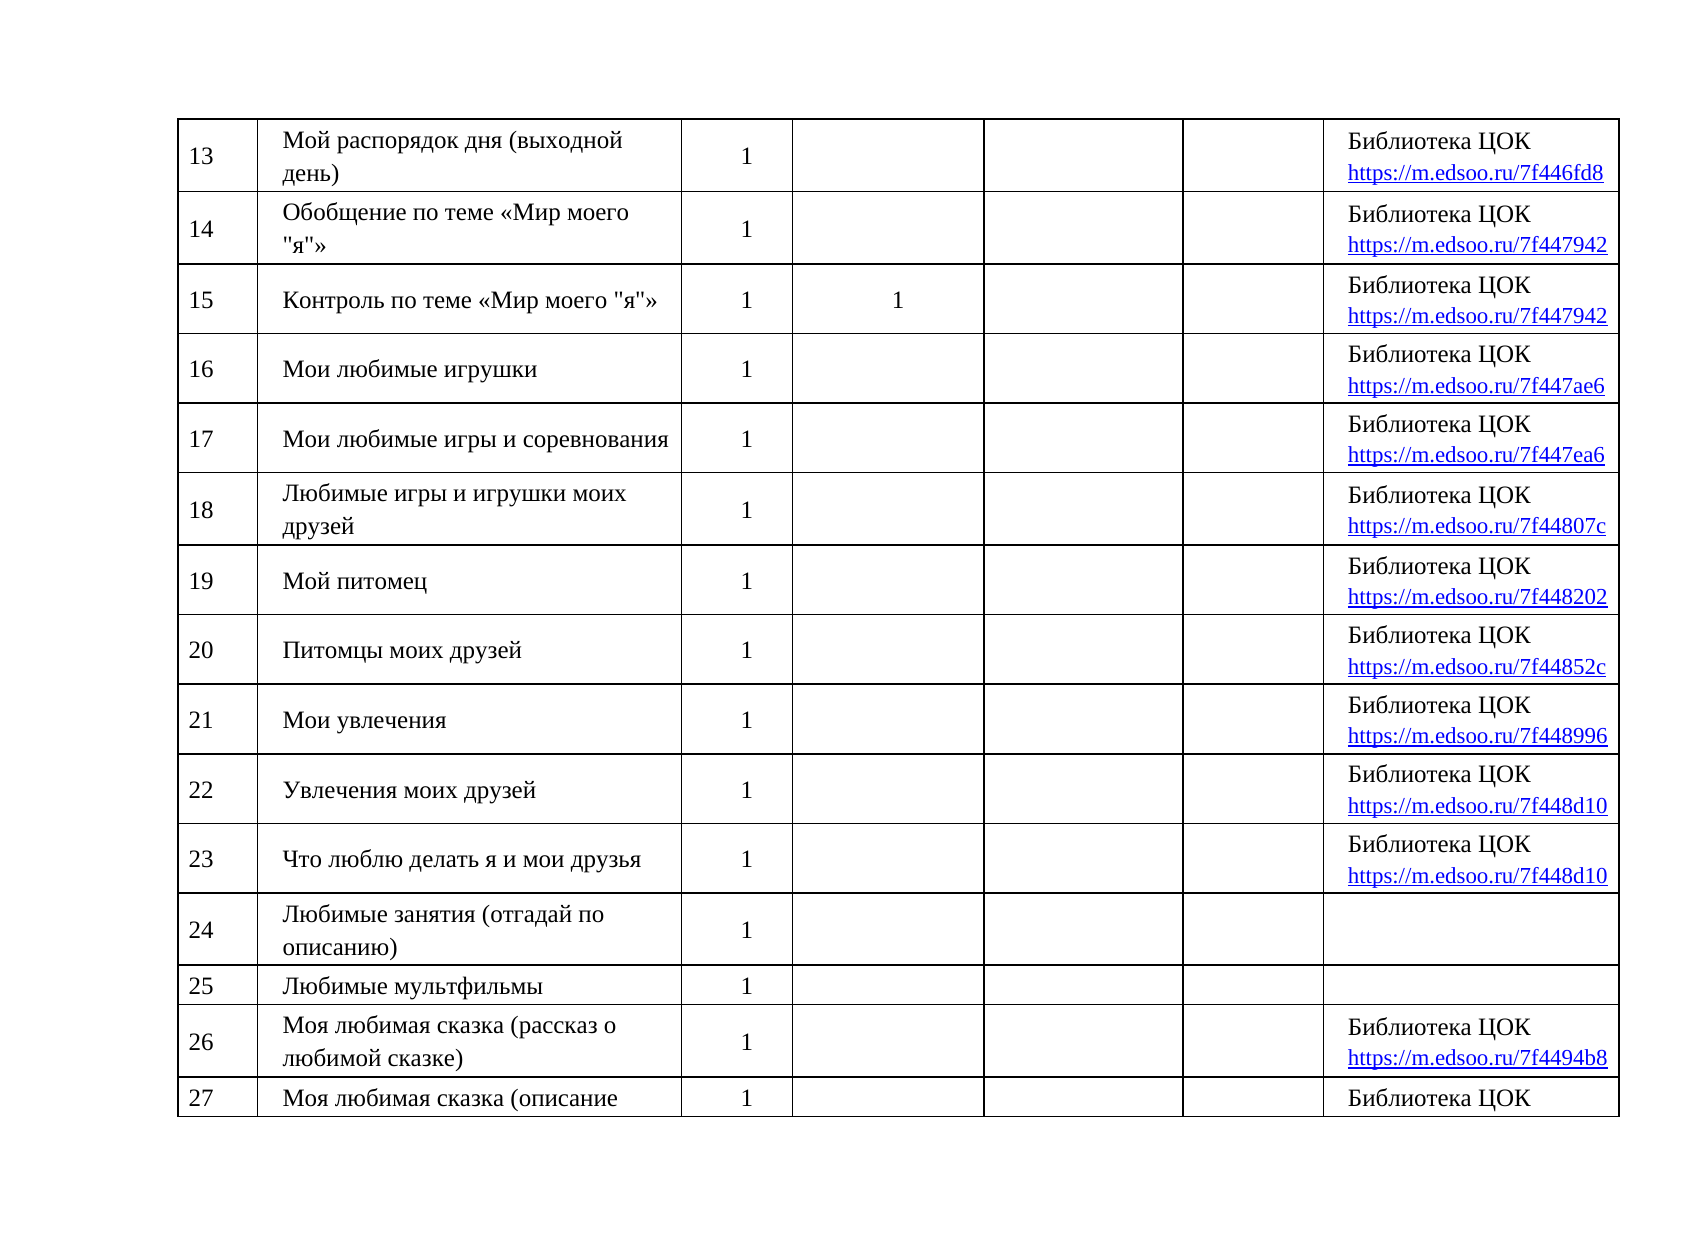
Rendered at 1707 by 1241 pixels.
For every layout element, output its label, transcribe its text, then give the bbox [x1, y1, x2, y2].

table_cell Библиотека ЦОК https://m.edsoo.ru/7f448996 [1324, 685, 1618, 753]
table_cell Библиотека ЦОК https://m.edsoo.ru/7f447942 [1324, 265, 1618, 332]
table_cell Библиотека ЦОК https://m.edsoo.ru/7f4494b8 [1324, 1005, 1618, 1076]
table_cell 1 [682, 615, 792, 683]
table_cell [1324, 894, 1618, 964]
table_cell Библиотека ЦОК https://m.edsoo.ru/7f44807c [1324, 473, 1618, 544]
table_cell [1184, 334, 1323, 402]
table_cell [793, 1078, 983, 1116]
table_cell [1184, 894, 1323, 964]
table_cell [793, 894, 983, 964]
table_cell Любимые игры и игрушки моих друзей [258, 473, 681, 544]
table_cell [1184, 120, 1323, 191]
table_cell [985, 265, 1182, 332]
table_cell 1 [682, 1078, 792, 1116]
table_cell [1184, 755, 1323, 822]
table_cell Библиотека ЦОК https://m.edsoo.ru/7f448d10 [1324, 824, 1618, 892]
table_cell Моя любимая сказка (рассказ о любимой сказке) [258, 1005, 681, 1076]
table_cell 18 [179, 473, 257, 544]
table_cell Любимые занятия (отгадай по описанию) [258, 894, 681, 964]
table_cell [985, 473, 1182, 544]
table_cell [1184, 685, 1323, 753]
table_cell [1184, 473, 1323, 544]
table_cell 1 [682, 404, 792, 472]
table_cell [258, 1078, 681, 1116]
table_cell Библиотека ЦОК https://m.edsoo.ru/7f448d10 [1324, 755, 1618, 822]
table_cell [985, 334, 1182, 402]
table_cell 1 [682, 265, 792, 332]
table_cell Любимые мультфильмы [258, 966, 681, 1004]
table_cell Контроль по теме «Мир моего "я"» [258, 265, 681, 332]
table_cell [985, 120, 1182, 191]
table_cell [793, 1005, 983, 1076]
table_cell 14 [179, 192, 257, 263]
table_cell 22 [179, 755, 257, 822]
table_cell Мои увлечения [258, 685, 681, 753]
table_cell [1184, 615, 1323, 683]
table_cell 21 [179, 685, 257, 753]
table_cell [793, 473, 983, 544]
table_cell [1184, 404, 1323, 472]
table_cell [793, 120, 983, 191]
table_cell [793, 546, 983, 614]
table_cell [793, 685, 983, 753]
table_cell Что люблю делать я и мои друзья [258, 824, 681, 892]
table_cell [1184, 824, 1323, 892]
table_cell [1184, 546, 1323, 614]
table_cell [793, 615, 983, 683]
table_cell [1324, 1078, 1618, 1116]
table_cell [985, 546, 1182, 614]
table_cell Мой питомец [258, 546, 681, 614]
table_cell Мои любимые игры и соревнования [258, 404, 681, 472]
table_cell [985, 1078, 1182, 1116]
table_cell [793, 824, 983, 892]
table_cell Библиотека ЦОК https://m.edsoo.ru/7f448202 [1324, 546, 1618, 614]
table_cell Питомцы моих друзей [258, 615, 681, 683]
table_cell [1184, 1005, 1323, 1076]
table_cell 25 [179, 966, 257, 1004]
table_cell 1 [682, 120, 792, 191]
table_cell 20 [179, 615, 257, 683]
table_cell 1 [682, 685, 792, 753]
table_cell 15 [179, 265, 257, 332]
table_cell Мои любимые игрушки [258, 334, 681, 402]
table_cell 1 [682, 1005, 792, 1076]
table_cell [985, 685, 1182, 753]
table_cell Библиотека ЦОК https://m.edsoo.ru/7f447ea6 [1324, 404, 1618, 472]
table_cell [1184, 1078, 1323, 1116]
table_cell Библиотека ЦОК https://m.edsoo.ru/7f44852c [1324, 615, 1618, 683]
table_cell [985, 966, 1182, 1004]
table_cell Библиотека ЦОК https://m.edsoo.ru/7f446fd8 [1324, 120, 1618, 191]
table_cell [985, 1005, 1182, 1076]
table_cell 1 [793, 265, 983, 332]
table_cell [985, 824, 1182, 892]
table_cell [793, 404, 983, 472]
table_cell [1184, 265, 1323, 332]
table_cell 19 [179, 546, 257, 614]
table_cell 27 [179, 1078, 257, 1116]
table_cell 26 [179, 1005, 257, 1076]
table_cell 23 [179, 824, 257, 892]
table_cell [1184, 966, 1323, 1004]
table_cell [985, 615, 1182, 683]
table_cell Обобщение по теме «Мир моего "я"» [258, 192, 681, 263]
table_cell 1 [682, 334, 792, 402]
table_cell 1 [682, 192, 792, 263]
table_cell [985, 404, 1182, 472]
table_cell 1 [682, 546, 792, 614]
table_cell 1 [682, 894, 792, 964]
table_cell 1 [682, 824, 792, 892]
table_cell 1 [682, 755, 792, 822]
table_cell [793, 755, 983, 822]
table_cell 1 [682, 473, 792, 544]
table_cell [985, 192, 1182, 263]
table_cell [1184, 192, 1323, 263]
table_cell 24 [179, 894, 257, 964]
table_cell Библиотека ЦОК https://m.edsoo.ru/7f447942 [1324, 192, 1618, 263]
table_cell 13 [179, 120, 257, 191]
table_cell [793, 966, 983, 1004]
table_cell 16 [179, 334, 257, 402]
table_cell [985, 894, 1182, 964]
table_cell [1324, 966, 1618, 1004]
table_cell 17 [179, 404, 257, 472]
table_cell [793, 192, 983, 263]
table_cell Библиотека ЦОК https://m.edsoo.ru/7f447ae6 [1324, 334, 1618, 402]
table_cell [793, 334, 983, 402]
table_cell 1 [682, 966, 792, 1004]
table_cell Увлечения моих друзей [258, 755, 681, 822]
table_cell [985, 755, 1182, 822]
table_cell Мой распорядок дня (выходной день) [258, 120, 681, 191]
